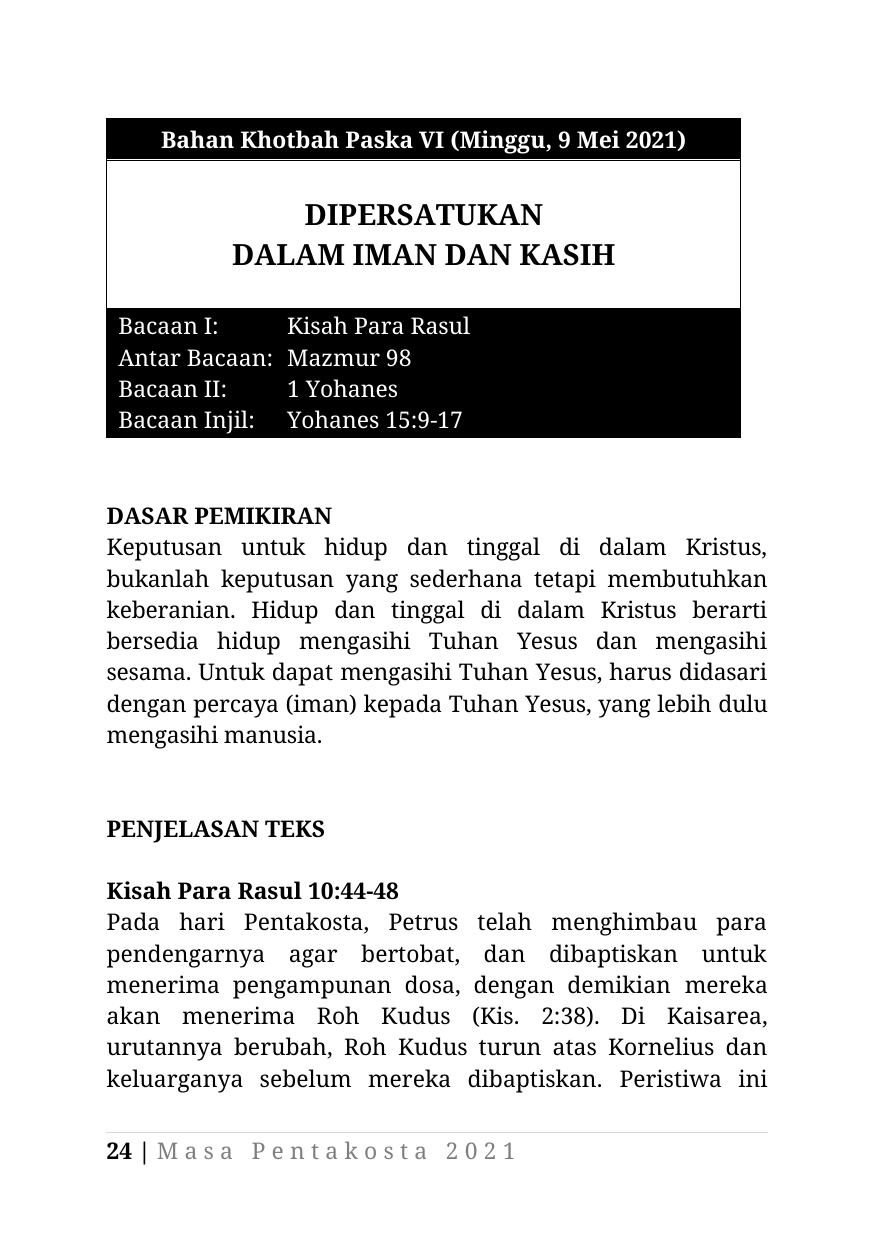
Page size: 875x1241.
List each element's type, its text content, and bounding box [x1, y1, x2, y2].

text DASAR PEMIKIRAN [106, 500, 768, 531]
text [106, 906, 768, 1094]
text Keputusan untuk hidup dan tinggal di dalam Kristus, bukanlah keputusan yang sederhana tetapi membutuhkan keberanian. Hidup dan tinggal di dalam Kristus berarti bersedia hidup mengasihi Tuhan Yesus dan mengasihi sesama. Untuk dapat mengasihi Tuhan Yesus, harus didasari dengan percaya (iman) kepada Tuhan Yesus, yang lebih dulu mengasihi manusia. [106, 531, 768, 750]
table_cell DIPERSATUKAN DALAM IMAN DAN KASIH [107, 161, 740, 308]
text Kisah Para Rasul 10:44-48 [106, 875, 768, 906]
text PENJELASAN TEKS [106, 812, 768, 844]
table_header Bahan Khotbah Paska VI (Minggu, 9 Mei 2021) [107, 119, 740, 159]
table_cell Bacaan I: Kisah Para Rasul 10:44-48 Antar Bacaan: Mazmur 98 Bacaan II: 1 Yohanes 5:1-6 Bacaan Injil: Yohanes 15:9-17 [107, 309, 740, 436]
